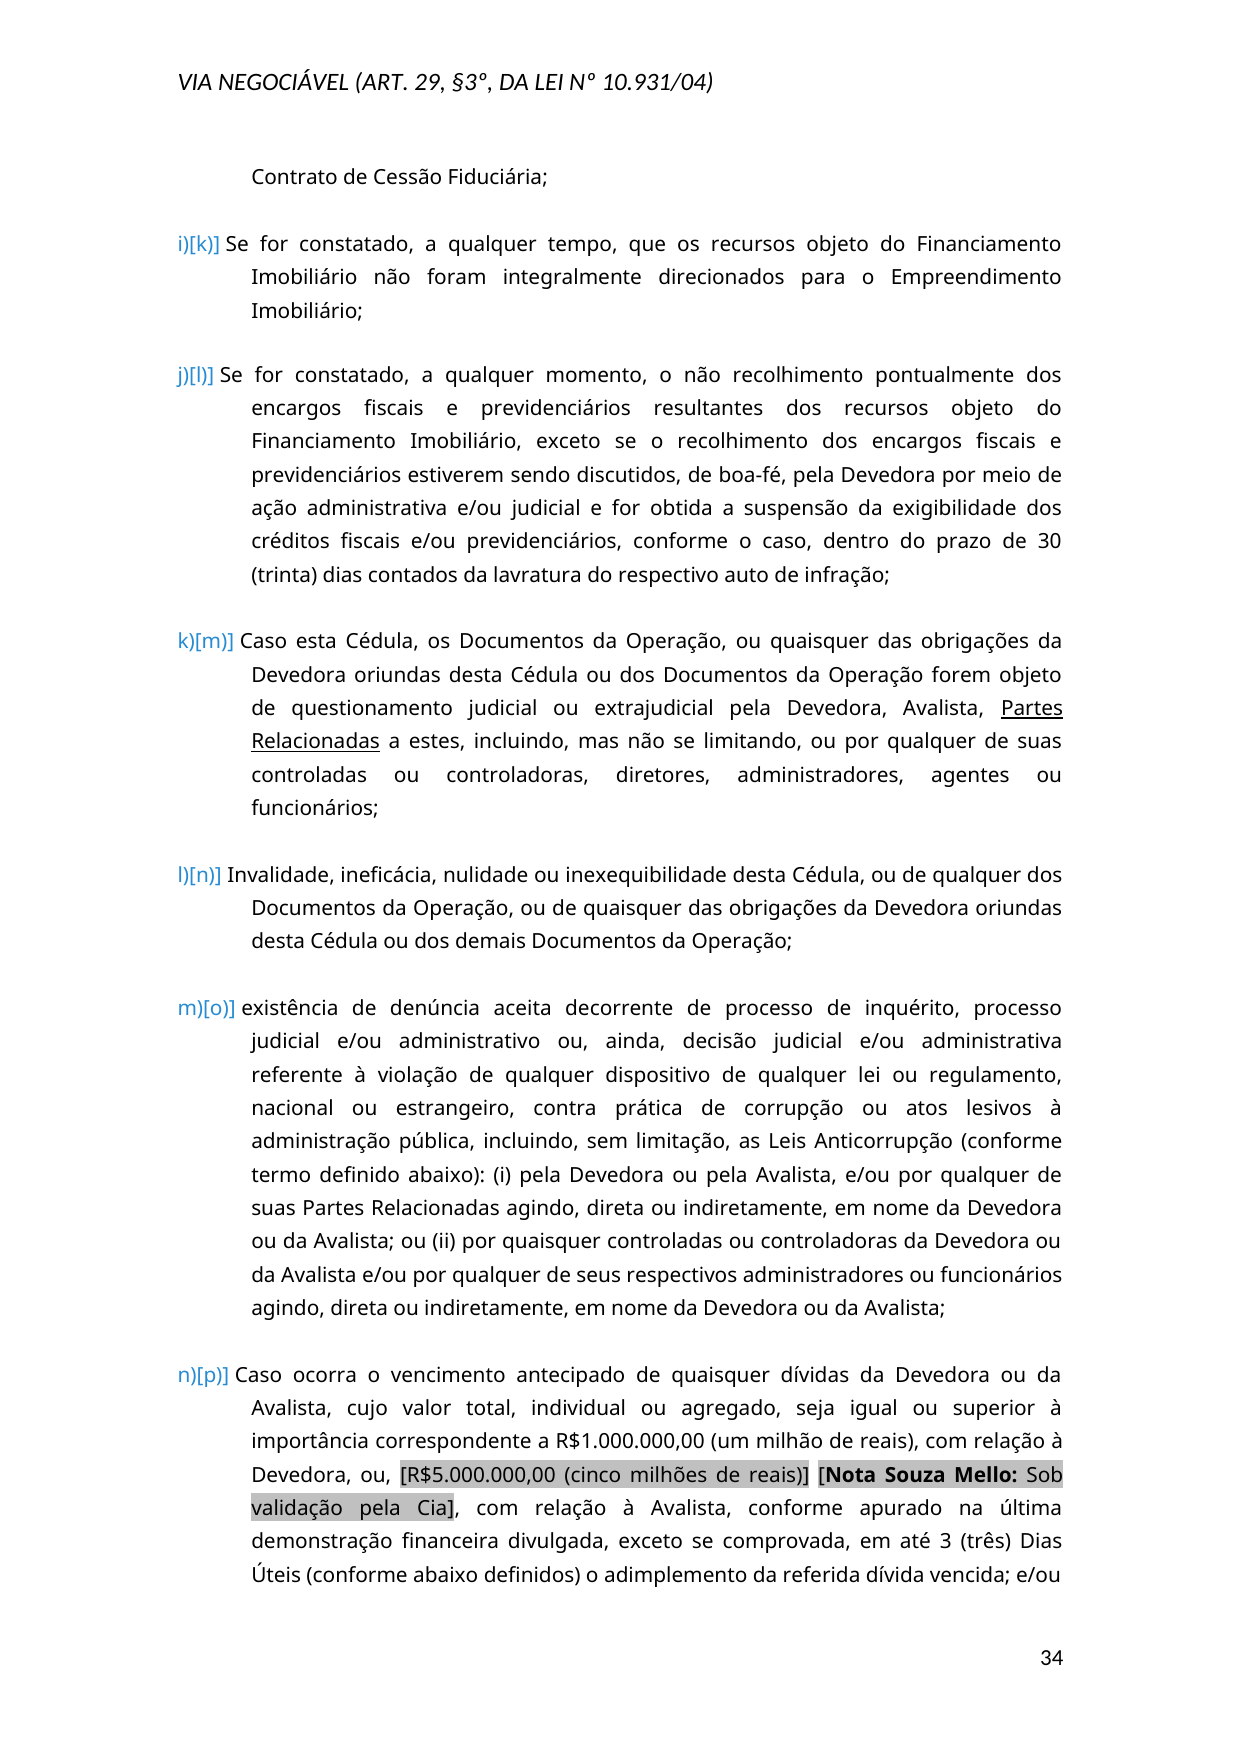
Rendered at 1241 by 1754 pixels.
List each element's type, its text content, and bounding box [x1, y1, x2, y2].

list Caso ocorra o vencimento antecipado de quaisquer dívidas da Devedora ou da Avalista, cujo valor total, individual ou agregado, seja igual ou superior à importância correspondente a R$1.000.000,00 (um milhão de reais), com relação à Devedora, ou, [R$5.000.000,00 (cinco milhões de reais)] [Nota Souza Mello: Sob validação pela Cia], com relação à Avalista, conforme apurado na última demonstração financeira divulgada, exceto se comprovada, em até 3 (três) Dias Úteis (conforme abaixo definidos) o adimplemento da referida dívida vencida; e/ou [177, 1355, 1063, 1589]
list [177, 158, 1063, 191]
list Invalidade, ineficácia, nulidade ou inexequibilidade desta Cédula, ou de qualquer dos Documentos da Operação, ou de quaisquer das obrigações da Devedora oriundas desta Cédula ou dos demais Documentos da Operação; [177, 855, 1063, 955]
list Se for constatado, a qualquer momento, o não recolhimento pontualmente dos encargos fiscais e previdenciários resultantes dos recursos objeto do Financiamento Imobiliário, exceto se o recolhimento dos encargos fiscais e previdenciários estiverem sendo discutidos, de boa-fé, pela Devedora por meio de ação administrativa e/ou judicial e for obtida a suspensão da exigibilidade dos créditos fiscais e/ou previdenciários, conforme o caso, dentro do prazo de 30 (trinta) dias contados da lavratura do respectivo auto de infração; [177, 355, 1063, 589]
list Caso esta Cédula, os Documentos da Operação, ou quaisquer das obrigações da Devedora oriundas desta Cédula ou dos Documentos da Operação forem objeto de questionamento judicial ou extrajudicial pela Devedora, Avalista, Partes Relacionadas a estes, incluindo, mas não se limitando, ou por qualquer de suas controladas ou controladoras, diretores, administradores, agentes ou funcionários; [177, 622, 1063, 822]
list Se for constatado, a qualquer tempo, que os recursos objeto do Financiamento Imobiliário não foram integralmente direcionados para o Empreendimento Imobiliário; [177, 225, 1063, 325]
list existência de denúncia aceita decorrente de processo de inquérito, processo judicial e/ou administrativo ou, ainda, decisão judicial e/ou administrativa referente à violação de qualquer dispositivo de qualquer lei ou regulamento, nacional ou estrangeiro, contra prática de corrupção ou atos lesivos à administração pública, incluindo, sem limitação, as Leis Anticorrupção (conforme termo definido abaixo): (i) pela Devedora ou pela Avalista, e/ou por qualquer de suas Partes Relacionadas agindo, direta ou indiretamente, em nome da Devedora ou da Avalista; ou (ii) por quaisquer controladas ou controladoras da Devedora ou da Avalista e/ou por qualquer de seus respectivos administradores ou funcionários agindo, direta ou indiretamente, em nome da Devedora ou da Avalista; [177, 989, 1063, 1322]
